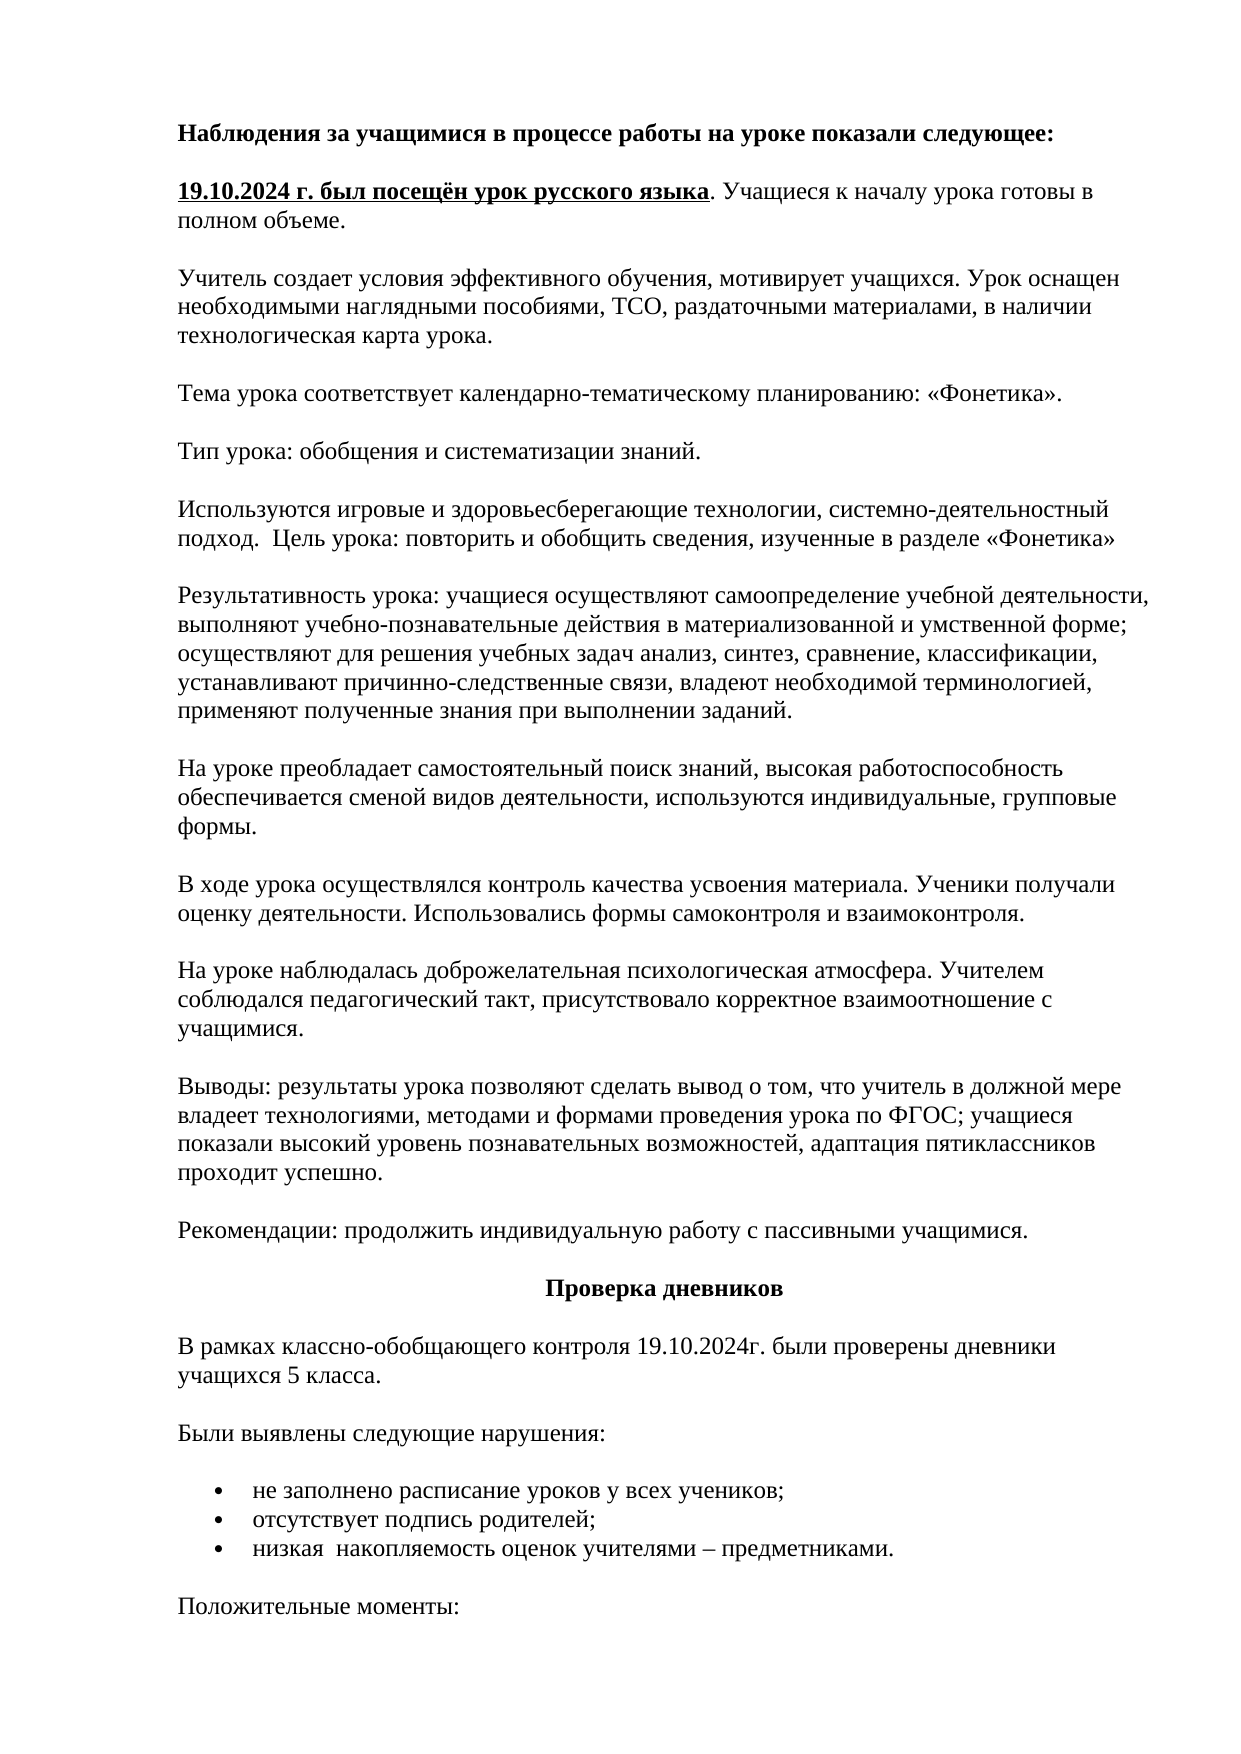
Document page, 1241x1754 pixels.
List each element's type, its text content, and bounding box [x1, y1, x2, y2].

text Наблюдения за учащимися в процессе работы на уроке показали следующее: [177, 118, 1152, 147]
text Тип урока: обобщения и систематизации знаний. [177, 436, 1152, 465]
text 19.10.2024 г. был посещён урок русского языка. Учащиеся к началу урока готовы в полном объеме. [177, 176, 1152, 233]
text На уроке преобладает самостоятельный поиск знаний, высокая работоспособность обеспечивается сменой видов деятельности, используются индивидуальные, групповые формы. [177, 753, 1152, 840]
text Результативность урока: учащиеся осуществляют самоопределение учебной деятельности, выполняют учебно-познавательные действия в материализованной и умственной форме; осуществляют для решения учебных задач анализ, синтез, сравнение, классификации, устанавливают причинно-следственные связи, владеют необходимой терминологией, применяют полученные знания при выполнении заданий. [177, 581, 1152, 724]
text На уроке наблюдалась доброжелательная психологическая атмосфера. Учителем соблюдался педагогический такт, присутствовало корректное взаимоотношение с учащимися. [177, 956, 1152, 1042]
text В ходе урока осуществлялся контроль качества усвоения материала. Ученики получали оценку деятельности. Использовались формы самоконтроля и взаимоконтроля. [177, 869, 1152, 926]
list низкая накопляемость оценок учителями – предметниками. [215, 1533, 1152, 1562]
list не заполнено расписание уроков у всех учеников; [215, 1476, 1152, 1504]
text Тема урока соответствует календарно-тематическому планированию: «Фонетика». [177, 378, 1152, 407]
text В рамках классно-обобщающего контроля 19.10.2024г. были проверены дневники учащихся 5 класса. [177, 1331, 1152, 1388]
text Были выявлены следующие нарушения: [177, 1418, 1152, 1446]
list отсутствует подпись родителей; [215, 1504, 1152, 1533]
text Используются игровые и здоровьесберегающие технологии, системно-деятельностный подход. Цель урока: повторить и обобщить сведения, изученные в разделе «Фонетика» [177, 494, 1152, 551]
text Рекомендации: продолжить индивидуальную работу с пассивными учащимися. [177, 1215, 1152, 1244]
text Выводы: результаты урока позволяют сделать вывод о том, что учитель в должной мере владеет технологиями, методами и формами проведения урока по ФГОС; учащиеся показали высокий уровень познавательных возможностей, адаптация пятиклассников проходит успешно. [177, 1071, 1152, 1186]
text Положительные моменты: [177, 1591, 1152, 1620]
text Учитель создает условия эффективного обучения, мотивирует учащихся. Урок оснащен необходимыми наглядными пособиями, ТСО, раздаточными материалами, в наличии технологическая карта урока. [177, 263, 1152, 349]
text Проверка дневников [177, 1273, 1152, 1302]
